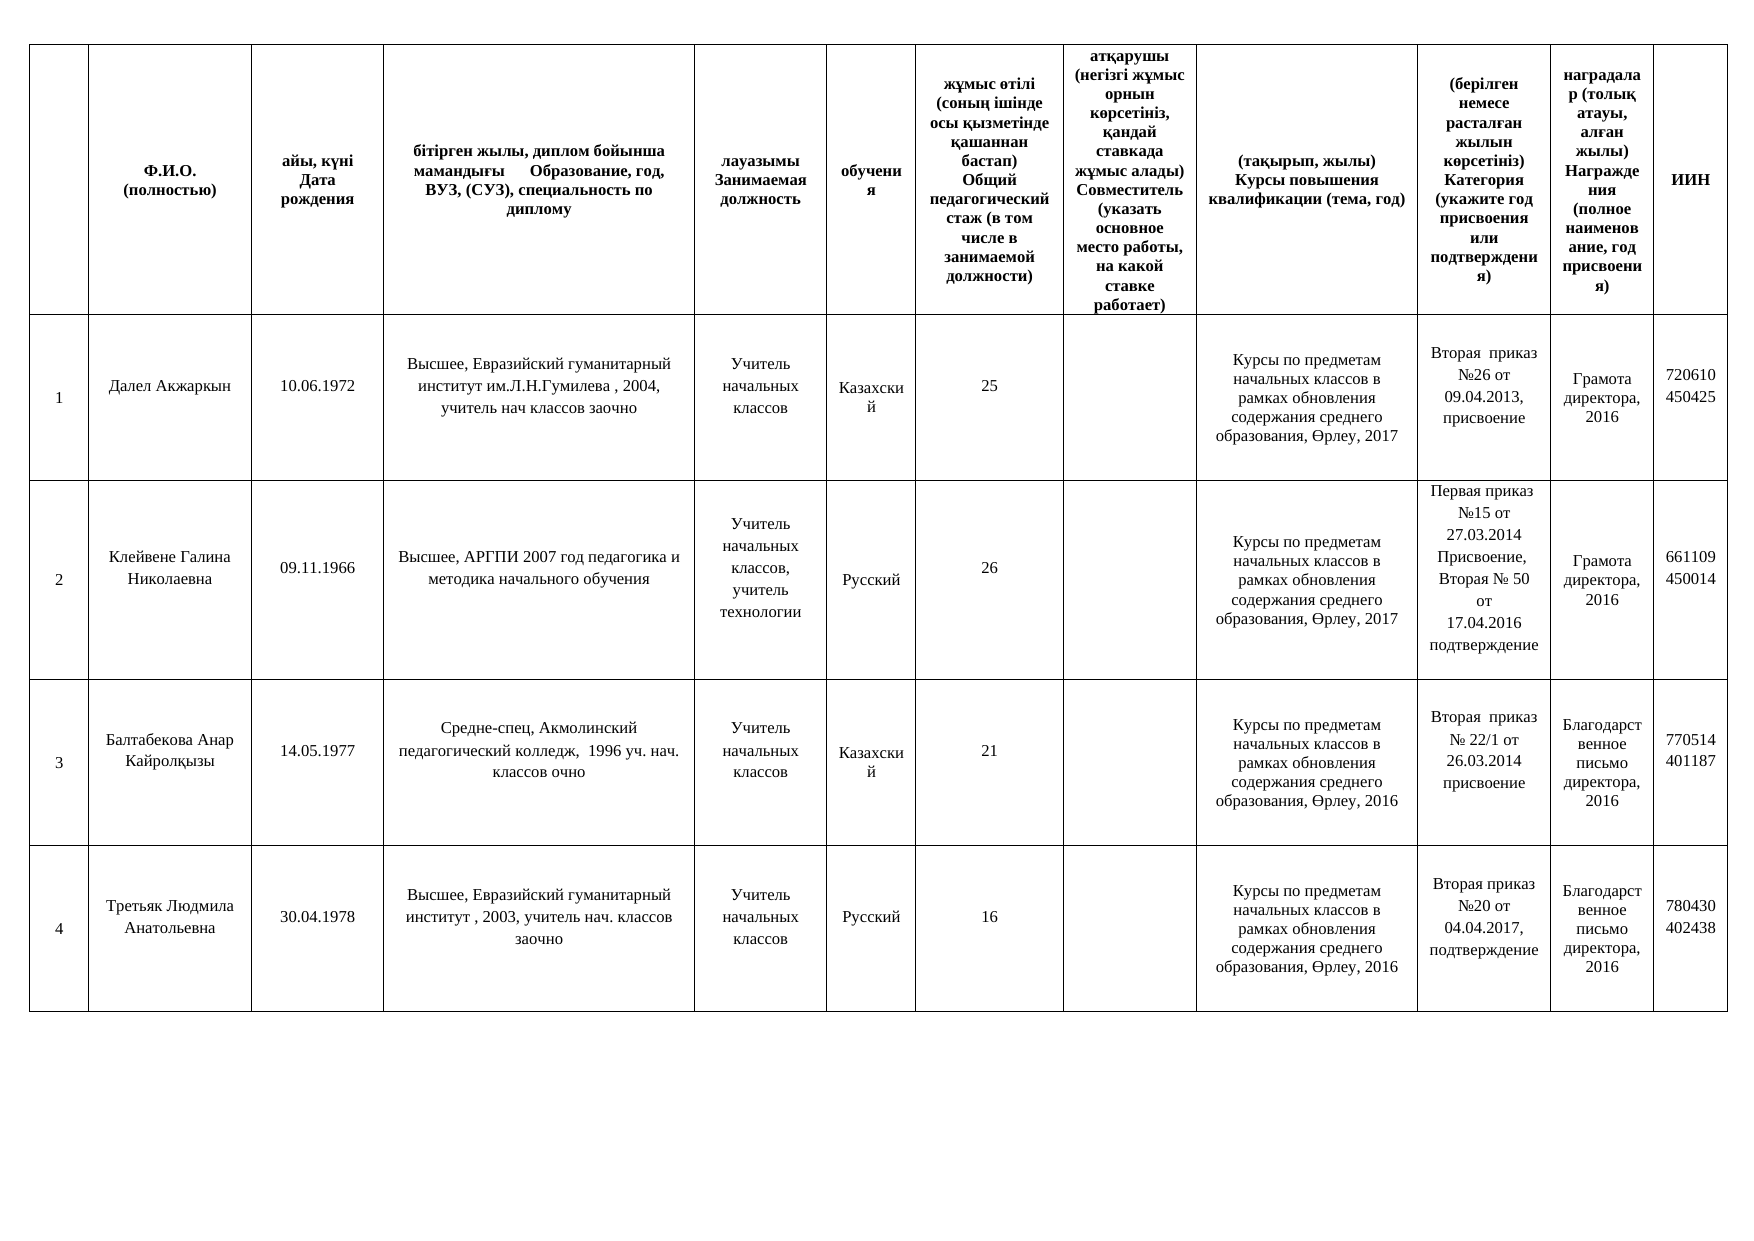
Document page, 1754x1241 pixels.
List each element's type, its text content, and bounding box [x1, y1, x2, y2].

table_cell Учитель начальных классов, учитель технологии [695, 481, 826, 679]
table_cell 09.11.1966 [252, 481, 383, 679]
table_cell Средне-спец, Акмолинский педагогический колледж, 1996 уч. нач. классов очно [384, 680, 694, 845]
table_cell [1064, 846, 1196, 1011]
table_cell Третьяк Людмила Анатольевна [89, 846, 251, 1011]
table_cell Вторая приказ № 22/1 от 26.03.2014 присвоение [1418, 680, 1550, 845]
table_cell Казахский [827, 680, 915, 845]
table_cell Русский [827, 846, 915, 1011]
table_cell Вторая приказ №20 от 04.04.2017, подтверждение [1418, 846, 1550, 1011]
table_cell Высшее, АРГПИ 2007 год педагогика и методика начального обучения [384, 481, 694, 679]
table_cell 21 [916, 680, 1063, 845]
table_cell Высшее, Евразийский гуманитарный институт им.Л.Н.Гумилева , 2004, учитель нач классов заочно [384, 315, 694, 480]
table_cell Учитель начальных классов [695, 680, 826, 845]
table_cell Клейвене Галина Николаевна [89, 481, 251, 679]
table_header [916, 45, 1063, 314]
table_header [89, 45, 251, 314]
table_cell Благодарственное письмо директора, 2016 [1551, 846, 1653, 1011]
table_cell Курсы по предметам начальных классов в рамках обновления содержания среднего образования, Өрлеу, 2016 [1197, 680, 1417, 845]
table_cell 3 [30, 680, 88, 845]
table_cell Учитель начальных классов [695, 315, 826, 480]
table_cell 30.04.1978 [252, 846, 383, 1011]
table_cell [1064, 680, 1196, 845]
table_cell Далел Акжаркын [89, 315, 251, 480]
table_cell 770514401187 [1654, 680, 1727, 845]
table_cell 661109450014 [1654, 481, 1727, 679]
table_header ЖСН ИИН [1654, 45, 1727, 314]
table_cell Благодарственное письмо директора, 2016 [1551, 680, 1653, 845]
table_cell 780430402438 [1654, 846, 1727, 1011]
table_cell Казахский [827, 315, 915, 480]
table_cell [1064, 481, 1196, 679]
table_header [384, 45, 694, 314]
table_cell 16 [916, 846, 1063, 1011]
table_cell 2 [30, 481, 88, 679]
table_cell 10.06.1972 [252, 315, 383, 480]
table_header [695, 45, 826, 314]
table_cell Балтабекова Анар Кайролқызы [89, 680, 251, 845]
table_cell Курсы по предметам начальных классов в рамках обновления содержания среднего образования, Өрлеу, 2016 [1197, 846, 1417, 1011]
table_cell 720610450425 [1654, 315, 1727, 480]
table_cell Первая приказ №15 от 27.03.2014 Присвоение, Вторая № 50 от 17.04.2016 подтверждение [1418, 481, 1550, 679]
table_cell 4 [30, 846, 88, 1011]
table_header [1418, 45, 1550, 314]
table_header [252, 45, 383, 314]
table_cell Грамота директора, 2016 [1551, 481, 1653, 679]
table_cell 14.05.1977 [252, 680, 383, 845]
table_cell Вторая приказ №26 от 09.04.2013, присвоение [1418, 315, 1550, 480]
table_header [1064, 45, 1196, 314]
table_cell Грамота директора, 2016 [1551, 315, 1653, 480]
table_cell Курсы по предметам начальных классов в рамках обновления содержания среднего образования, Өрлеу, 2017 [1197, 315, 1417, 480]
table_cell 1 [30, 315, 88, 480]
table_cell 26 [916, 481, 1063, 679]
table_header Язык обучения [827, 45, 915, 314]
table_cell 25 [916, 315, 1063, 480]
table_cell [1064, 315, 1196, 480]
table_cell Высшее, Евразийский гуманитарный институт , 2003, учитель нач. классов заочно [384, 846, 694, 1011]
table_cell Русский [827, 481, 915, 679]
table_cell Курсы по предметам начальных классов в рамках обновления содержания среднего образования, Өрлеу, 2017 [1197, 481, 1417, 679]
table_header № [30, 45, 88, 314]
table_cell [695, 846, 826, 1011]
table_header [1197, 45, 1417, 314]
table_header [1551, 45, 1653, 314]
